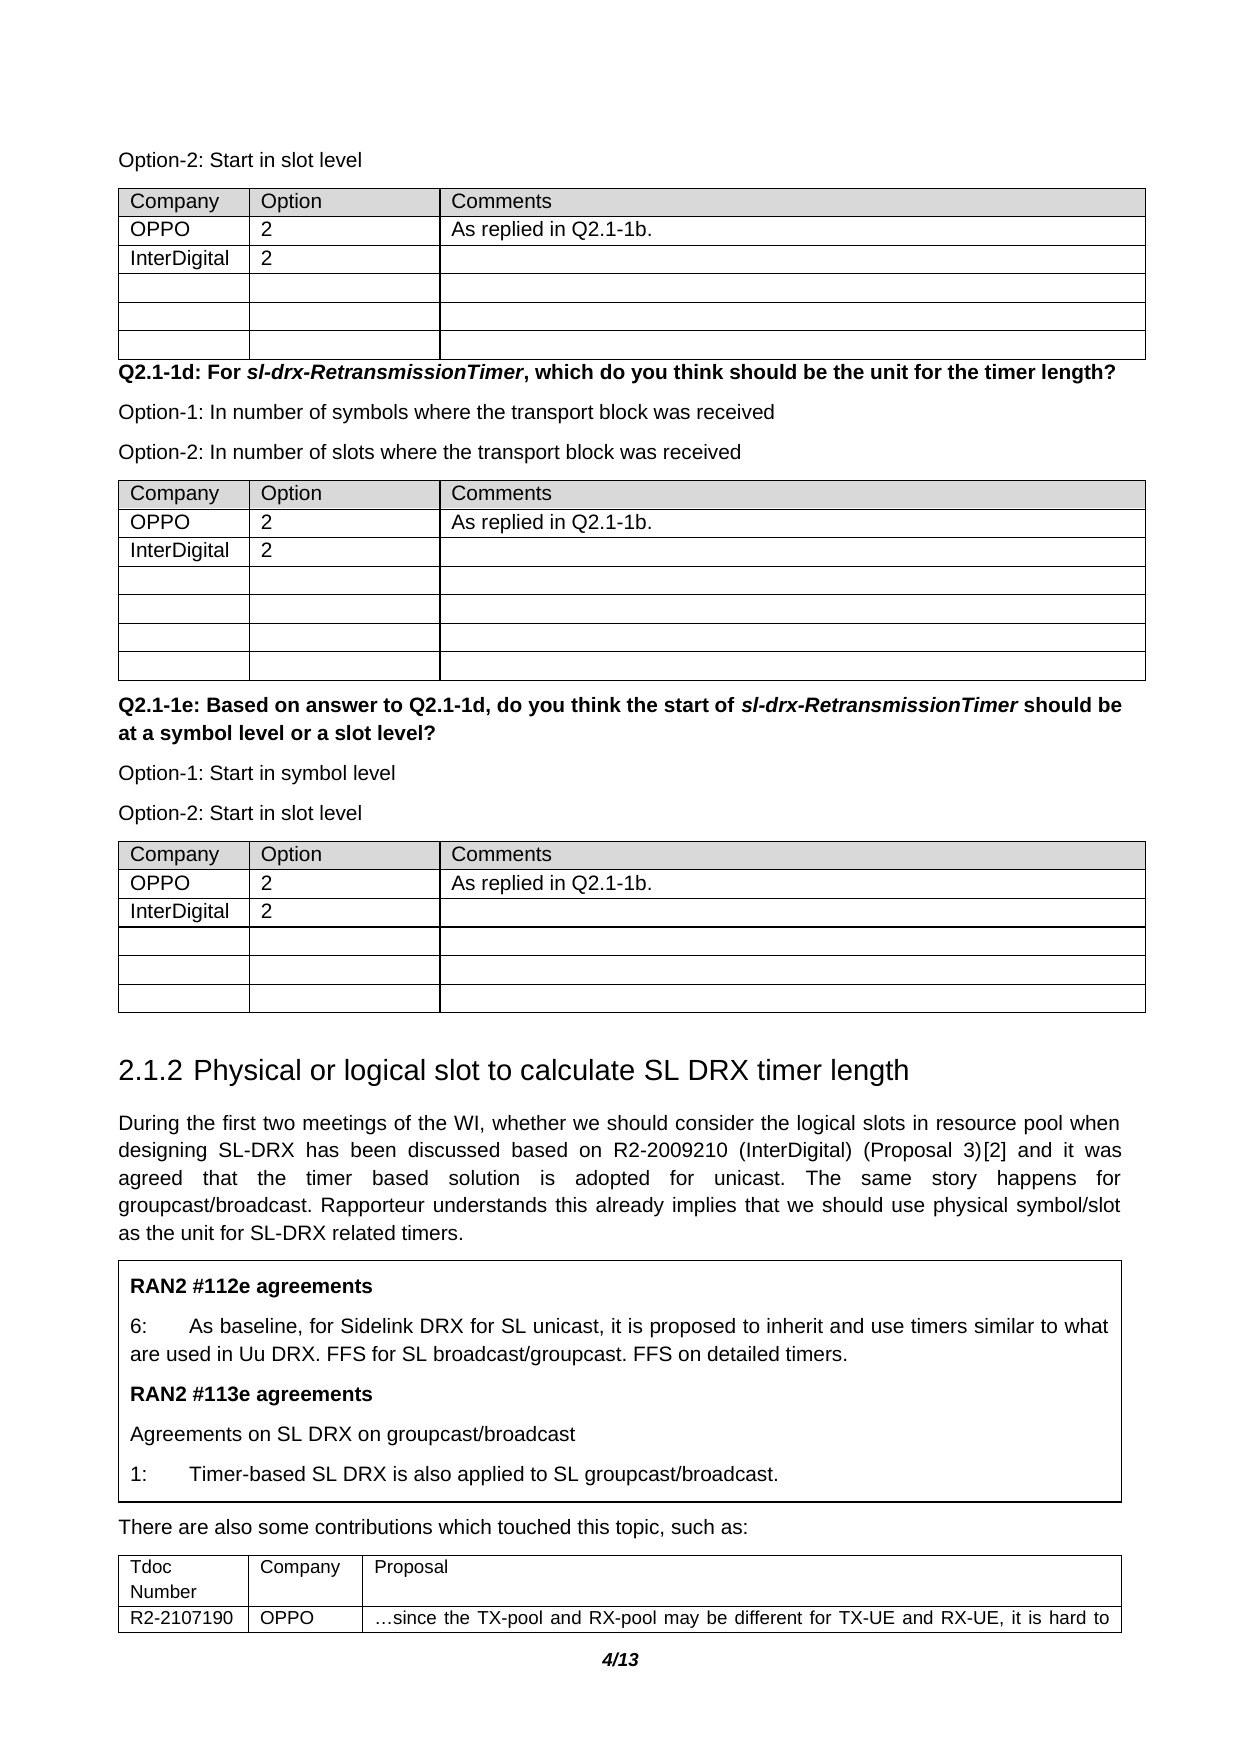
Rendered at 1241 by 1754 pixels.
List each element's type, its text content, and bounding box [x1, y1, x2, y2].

table_cell InterDigital [119, 246, 249, 273]
subtitle Physical or logical slot to calculate SL DRX timer length [118, 1053, 1122, 1087]
table_cell 2 [250, 217, 439, 245]
table_cell [250, 624, 439, 651]
table_cell OPPO [119, 510, 249, 537]
table_cell [119, 303, 249, 330]
table_cell [250, 303, 439, 330]
table_cell OPPO [119, 217, 249, 245]
table_header Option [250, 189, 439, 216]
table_cell [119, 985, 249, 1012]
table_cell As replied in Q2.1-1b. [441, 870, 1145, 898]
table_cell OPPO [119, 870, 249, 898]
table_cell [441, 595, 1145, 623]
table_cell [441, 652, 1145, 680]
text During the first two meetings of the WI, whether we should consider the logical slots in resource pool when designing SL-DRX has been discussed based on R2-2009210 (InterDigital) (Proposal 3)[2] and it was agreed that the timer based solution is adopted for unicast. The same story happens for groupcast/broadcast. Rapporteur understands this already implies that we should use physical symbol/slot as the unit for SL-DRX related timers. [118, 1110, 1122, 1244]
text Option-2: In number of slots where the transport block was received [118, 440, 1122, 464]
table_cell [363, 1607, 1121, 1632]
table_cell [441, 274, 1145, 302]
table_cell [441, 985, 1145, 1012]
table_cell [119, 956, 249, 983]
table_cell [250, 331, 439, 359]
table_header Option [250, 481, 439, 508]
table_cell 2 [250, 510, 439, 537]
table_header Comments [441, 189, 1145, 216]
table_cell 2 [250, 246, 439, 273]
table_cell [119, 928, 249, 955]
table_cell InterDigital [119, 899, 249, 926]
table_cell [441, 246, 1145, 273]
table_header Comments [441, 481, 1145, 508]
table_cell [441, 956, 1145, 983]
text Option-1: In number of symbols where the transport block was received [118, 400, 1122, 424]
table_header Proposal [363, 1556, 1121, 1606]
table_cell As replied in Q2.1-1b. [441, 217, 1145, 245]
table_cell [250, 274, 439, 302]
table_cell [119, 567, 249, 594]
table_cell [250, 985, 439, 1012]
table_cell OPPO [249, 1607, 362, 1632]
table_cell [441, 303, 1145, 330]
table_cell [441, 899, 1145, 926]
text Q2.1-1d: For sl-drx-RetransmissionTimer, which do you think should be the unit for the timer length? [118, 360, 1122, 384]
table_cell 2 [250, 870, 439, 898]
table_header Company [249, 1556, 362, 1606]
text Option-2: Start in slot level [118, 148, 1122, 172]
table_cell [250, 595, 439, 623]
table_cell [441, 567, 1145, 594]
table_cell [119, 624, 249, 651]
table_cell [441, 538, 1145, 566]
table_header Company [119, 842, 249, 869]
table_header Option [250, 842, 439, 869]
table_cell [441, 331, 1145, 359]
text There are also some contributions which touched this topic, such as: [118, 1515, 1122, 1539]
table_header Company [119, 189, 249, 216]
table_cell 2 [250, 538, 439, 566]
table_cell As replied in Q2.1-1b. [441, 510, 1145, 537]
table_cell R2-2107190 [119, 1607, 248, 1632]
text Q2.1-1e: Based on answer to Q2.1-1d, do you think the start of sl-drx-RetransmissionTimer should be at a symbol level or a slot level? [118, 693, 1122, 745]
table_header RAN2 #112e agreements 6: As baseline, for Sidelink DRX for SL unicast, it is proposed to inherit and use timers similar to what are used in Uu DRX. FFS for SL broadcast/groupcast. FFS on detailed timers. RAN2 #113e agreements Agreements on SL DRX on groupcast/broadcast 1: Timer-based SL DRX is also applied to SL groupcast/broadcast. [119, 1261, 1121, 1501]
table_cell [119, 274, 249, 302]
table_cell 2 [250, 899, 439, 926]
table_cell [250, 928, 439, 955]
text Option-2: Start in slot level [118, 801, 1122, 825]
table_cell [441, 624, 1145, 651]
table_cell [119, 652, 249, 680]
text Option-1: Start in symbol level [118, 761, 1122, 785]
table_header Company [119, 481, 249, 508]
table_cell [119, 595, 249, 623]
table_cell InterDigital [119, 538, 249, 566]
table_cell [250, 652, 439, 680]
table_cell [250, 956, 439, 983]
table_header Tdoc Number [119, 1556, 248, 1606]
table_cell [250, 567, 439, 594]
table_cell [441, 928, 1145, 955]
table_cell [119, 331, 249, 359]
table_header Comments [441, 842, 1145, 869]
